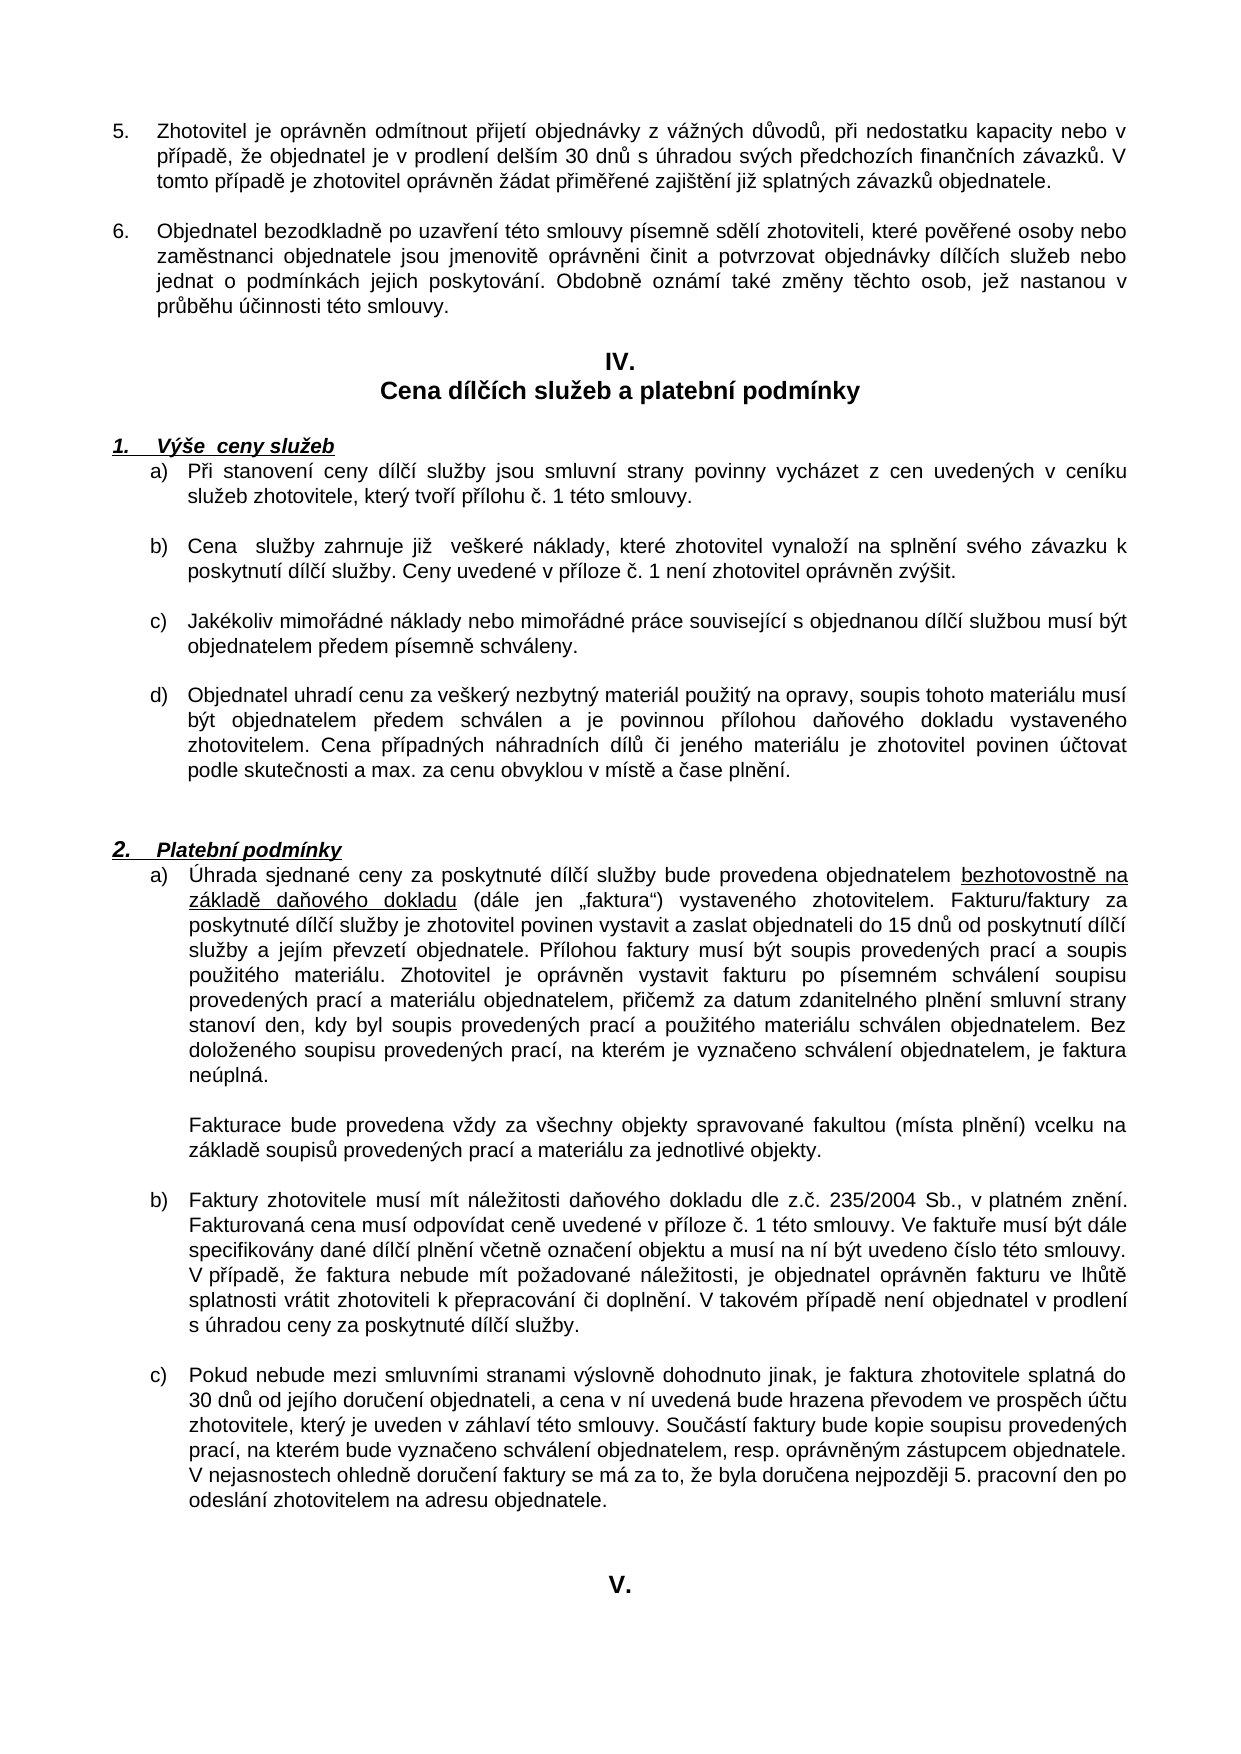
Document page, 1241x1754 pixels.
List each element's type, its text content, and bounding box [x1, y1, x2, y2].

list Zhotovitel je oprávněn odmítnout přijetí objednávky z vážných důvodů, při nedostatku kapacity nebo v případě, že objednatel je v prodlení delším 30 dnů s úhradou svých předchozích finančních závazků. V tomto případě je zhotovitel oprávněn žádat přiměřené zajištění již splatných závazků objednatele. [112, 118, 1128, 193]
text V. [112, 1570, 1128, 1598]
list Úhrada sjednané ceny za poskytnuté dílčí služby bude provedena objednatelem bezhotovostně na základě daňového dokladu (dále jen „faktura“) vystaveného zhotovitelem. Fakturu/faktury za poskytnuté dílčí služby je zhotovitel povinen vystavit a zaslat objednateli do 15 dnů od poskytnutí dílčí služby a jejím převzetí objednatele. Přílohou faktury musí být soupis provedených prací a soupis použitého materiálu. Zhotovitel je oprávněn vystavit fakturu po písemném schválení soupisu provedených prací a materiálu objednatelem, přičemž za datum zdanitelného plnění smluvní strany stanoví den, kdy byl soupis provedených prací a použitého materiálu schválen objednatelem. Bez doloženého soupisu provedených prací, na kterém je vyznačeno schválení objednatelem, je faktura neúplná. [150, 862, 1128, 1087]
list Faktury zhotovitele musí mít náležitosti daňového dokladu dle z.č. 235/2004 Sb., v platném znění. Fakturovaná cena musí odpovídat ceně uvedené v příloze č. 1 této smlouvy. Ve faktuře musí být dále specifikovány dané dílčí plnění včetně označení objektu a musí na ní být uvedeno číslo této smlouvy. V případě, že faktura nebude mít požadované náležitosti, je objednatel oprávněn fakturu ve lhůtě splatnosti vrátit zhotoviteli k přepracování či doplnění. V takovém případě není objednatel v prodlení s úhradou ceny za poskytnuté dílčí služby. [150, 1187, 1128, 1337]
list Objednatel bezodkladně po uzavření této smlouvy písemně sdělí zhotoviteli, které pověřené osoby nebo zaměstnanci objednatele jsou jmenovitě oprávněni činit a potvrzovat objednávky dílčích služeb nebo jednat o podmínkách jejich poskytování. Obdobně oznámí také změny těchto osob, jež nastanou v průběhu účinnosti této smlouvy. [112, 218, 1128, 318]
text Cena dílčích služeb a platební podmínky [112, 376, 1128, 404]
text 1. Výše ceny služeb [112, 433, 1128, 458]
list Pokud nebude mezi smluvními stranami výslovně dohodnuto jinak, je faktura zhotovitele splatná do 30 dnů od jejího doručení objednateli, a cena v ní uvedená bude hrazena převodem ve prospěch účtu zhotovitele, který je uveden v záhlaví této smlouvy. Součástí faktury bude kopie soupisu provedených prací, na kterém bude vyznačeno schválení objednatelem, resp. oprávněným zástupcem objednatele. V nejasnostech ohledně doručení faktury se má za to, že byla doručena nejpozději 5. pracovní den po odeslání zhotovitelem na adresu objednatele. [150, 1362, 1128, 1512]
text IV. [112, 347, 1128, 376]
list Objednatel uhradí cenu za veškerý nezbytný materiál použitý na opravy, soupis tohoto materiálu musí být objednatelem předem schválen a je povinnou přílohou daňového dokladu vystaveného zhotovitelem. Cena případných náhradních dílů či jeného materiálu je zhotovitel povinen účtovat podle skutečnosti a max. za cenu obvyklou v místě a čase plnění. [150, 682, 1128, 782]
list Při stanovení ceny dílčí služby jsou smluvní strany povinny vycházet z cen uvedených v ceníku služeb zhotovitele, který tvoří přílohu č. 1 této smlouvy. [150, 458, 1128, 508]
list Jakékoliv mimořádné náklady nebo mimořádné práce související s objednanou dílčí službou musí být objednatelem předem písemně schváleny. [150, 608, 1128, 658]
text 2. Platební podmínky [112, 836, 1128, 862]
text Fakturace bude provedena vždy za všechny objekty spravované fakultou (místa plnění) vcelku na základě soupisů provedených prací a materiálu za jednotlivé objekty. [188, 1112, 1128, 1162]
list Cena služby zahrnuje již veškeré náklady, které zhotovitel vynaloží na splnění svého závazku k poskytnutí dílčí služby. Ceny uvedené v příloze č. 1 není zhotovitel oprávněn zvýšit. [150, 533, 1128, 583]
